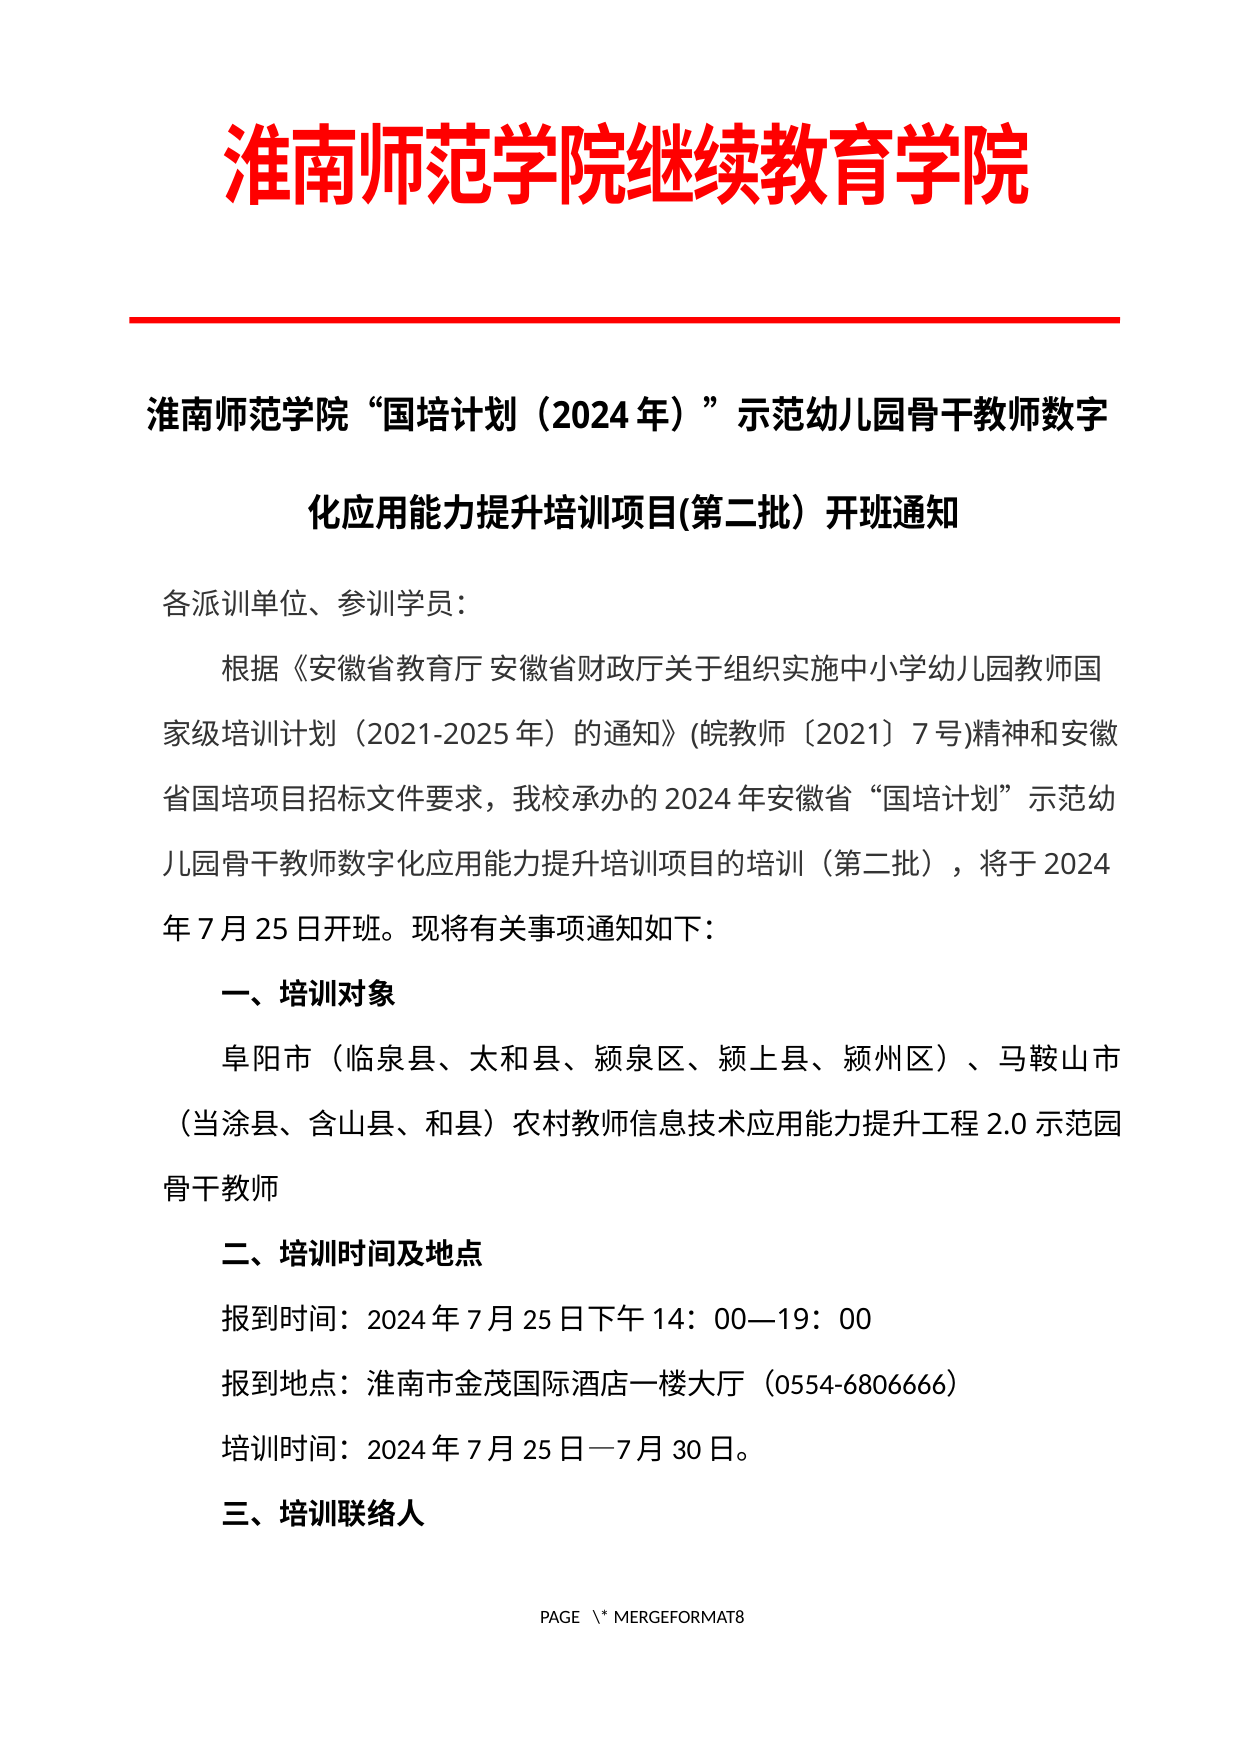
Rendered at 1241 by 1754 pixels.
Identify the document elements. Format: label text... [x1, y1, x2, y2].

text 培训时间：2024年7月25日—7月30日。 [162, 1414, 1122, 1479]
text 淮南师范学院“国培计划（2024年）”示范幼儿园骨干教师数字化应用能力提升培训项目(第二批）开班通知 [133, 378, 1122, 540]
text 二、培训时间及地点 [162, 1219, 1122, 1284]
text 报到时间：2024年7月25日下午14：00—19：00 [162, 1284, 1122, 1349]
text 淮南师范学院继续教育学院 [133, 94, 1122, 224]
text 三、培训联络人 [162, 1479, 1122, 1544]
text 根据《安徽省教育厅 安徽省财政厅关于组织实施中小学幼儿园教师国家级培训计划（2021-2025年）的通知》(皖教师〔2021〕7号)精神和安徽省国培项目招标文件要求，我校承办的2024年安徽省“国培计划”示范幼儿园骨干教师数字化应用能力提升培训项目的培训（第二批），将于2024年7月25日开班。现将有关事项通知如下： [162, 634, 1122, 959]
text 一、培训对象 [162, 959, 1122, 1024]
text 报到地点：淮南市金茂国际酒店一楼大厅（0554-6806666） [162, 1349, 1122, 1414]
text 阜阳市（临泉县、太和县、颍泉区、颍上县、颍州区）、马鞍山市（当涂县、含山县、和县）农村教师信息技术应用能力提升工程 2.0 示范园骨干教师 [162, 1024, 1122, 1219]
text 各派训单位、参训学员： [162, 569, 1122, 634]
